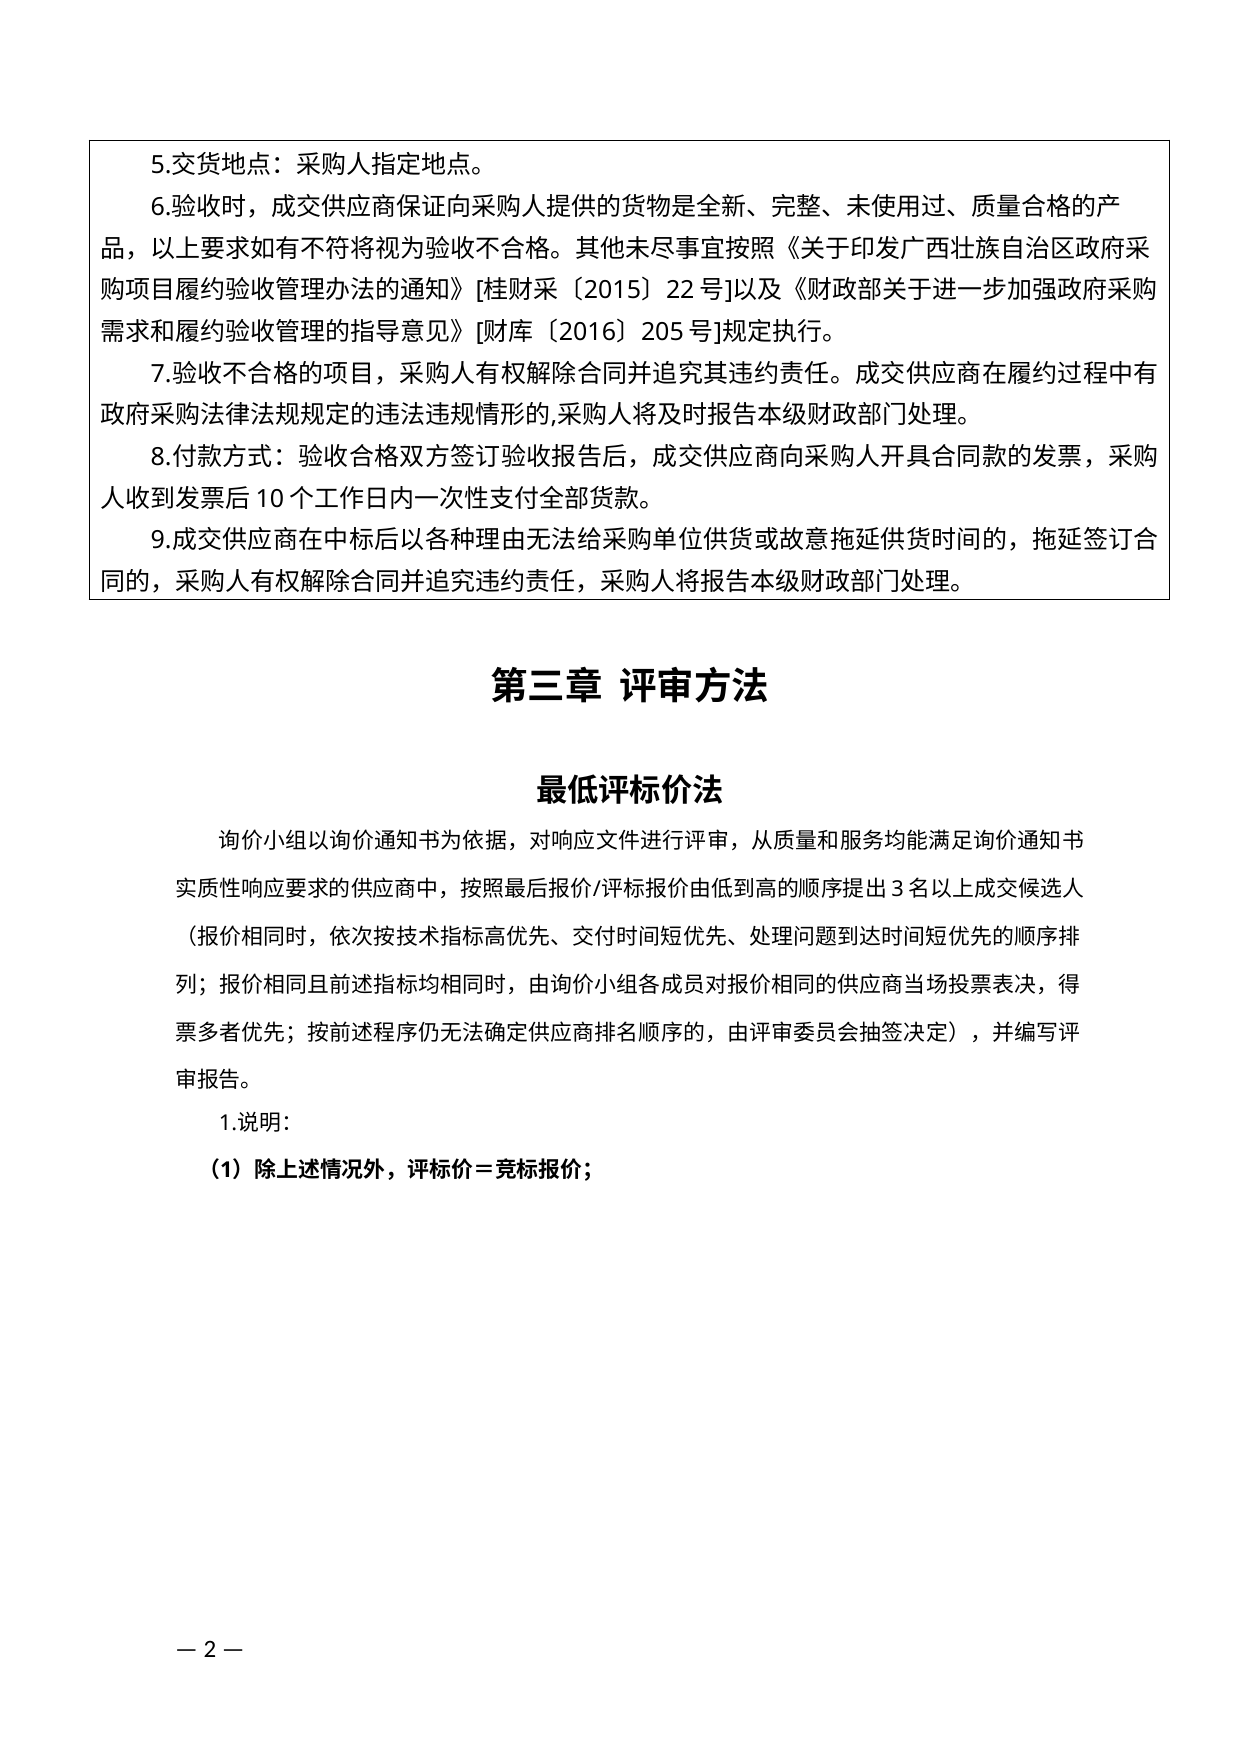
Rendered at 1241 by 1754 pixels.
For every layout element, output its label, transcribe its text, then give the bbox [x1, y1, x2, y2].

text 1.说明： [175, 1097, 1084, 1139]
text 最低评标价法 [175, 765, 1084, 810]
title 第三章 评审方法 [175, 656, 1084, 711]
text （1）除上述情况外，评标价＝竞标报价； [175, 1139, 1084, 1187]
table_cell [90, 141, 1169, 599]
text 询价小组以询价通知书为依据，对响应文件进行评审，从质量和服务均能满足询价通知书实质性响应要求的供应商中，按照最后报价/评标报价由低到高的顺序提出3名以上成交候选人（报价相同时，依次按技术指标高优先、交付时间短优先、处理问题到达时间短优先的顺序排列；报价相同且前述指标均相同时，由询价小组各成员对报价相同的供应商当场投票表决，得票多者优先；按前述程序仍无法确定供应商排名顺序的，由评审委员会抽签决定），并编写评审报告。 [175, 810, 1084, 1097]
